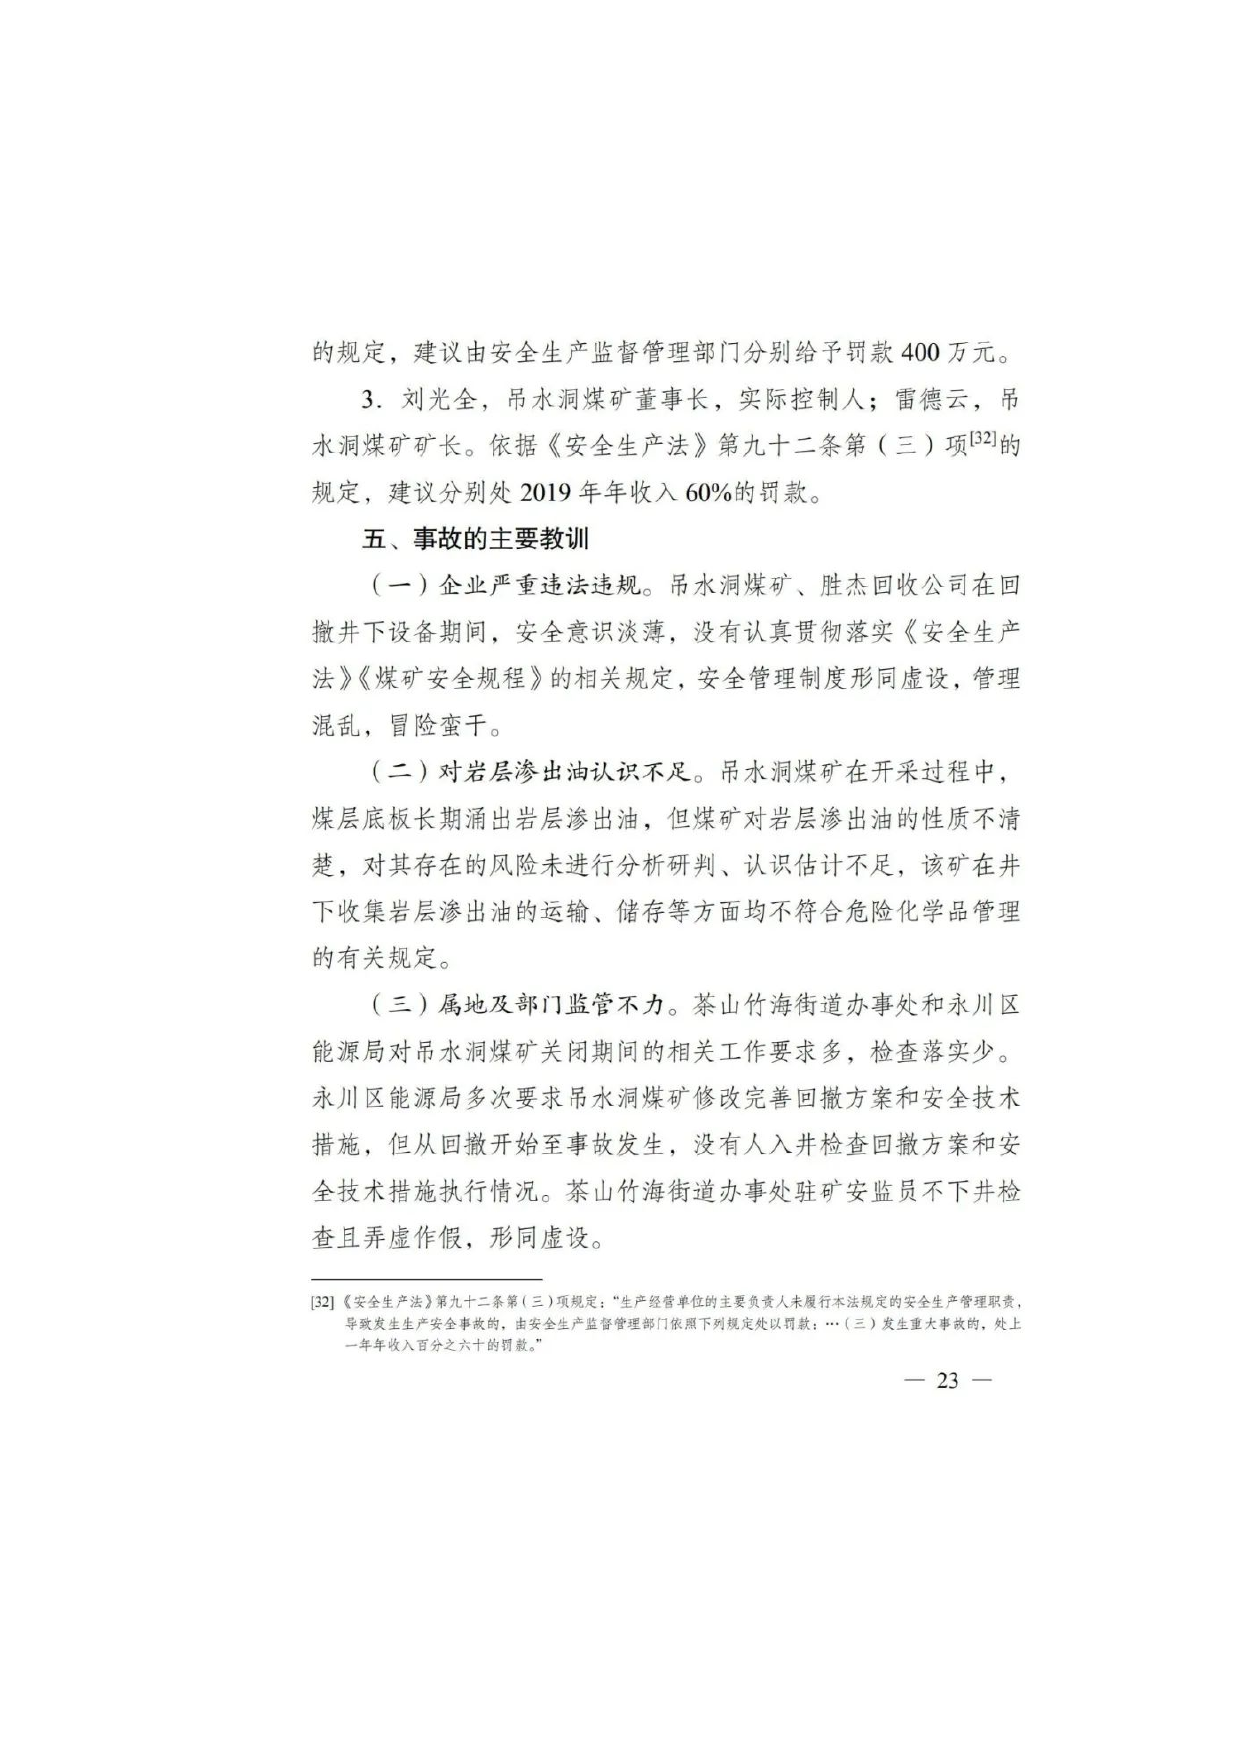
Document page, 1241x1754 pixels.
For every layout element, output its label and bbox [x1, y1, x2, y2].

picture [187, 162, 1145, 1516]
